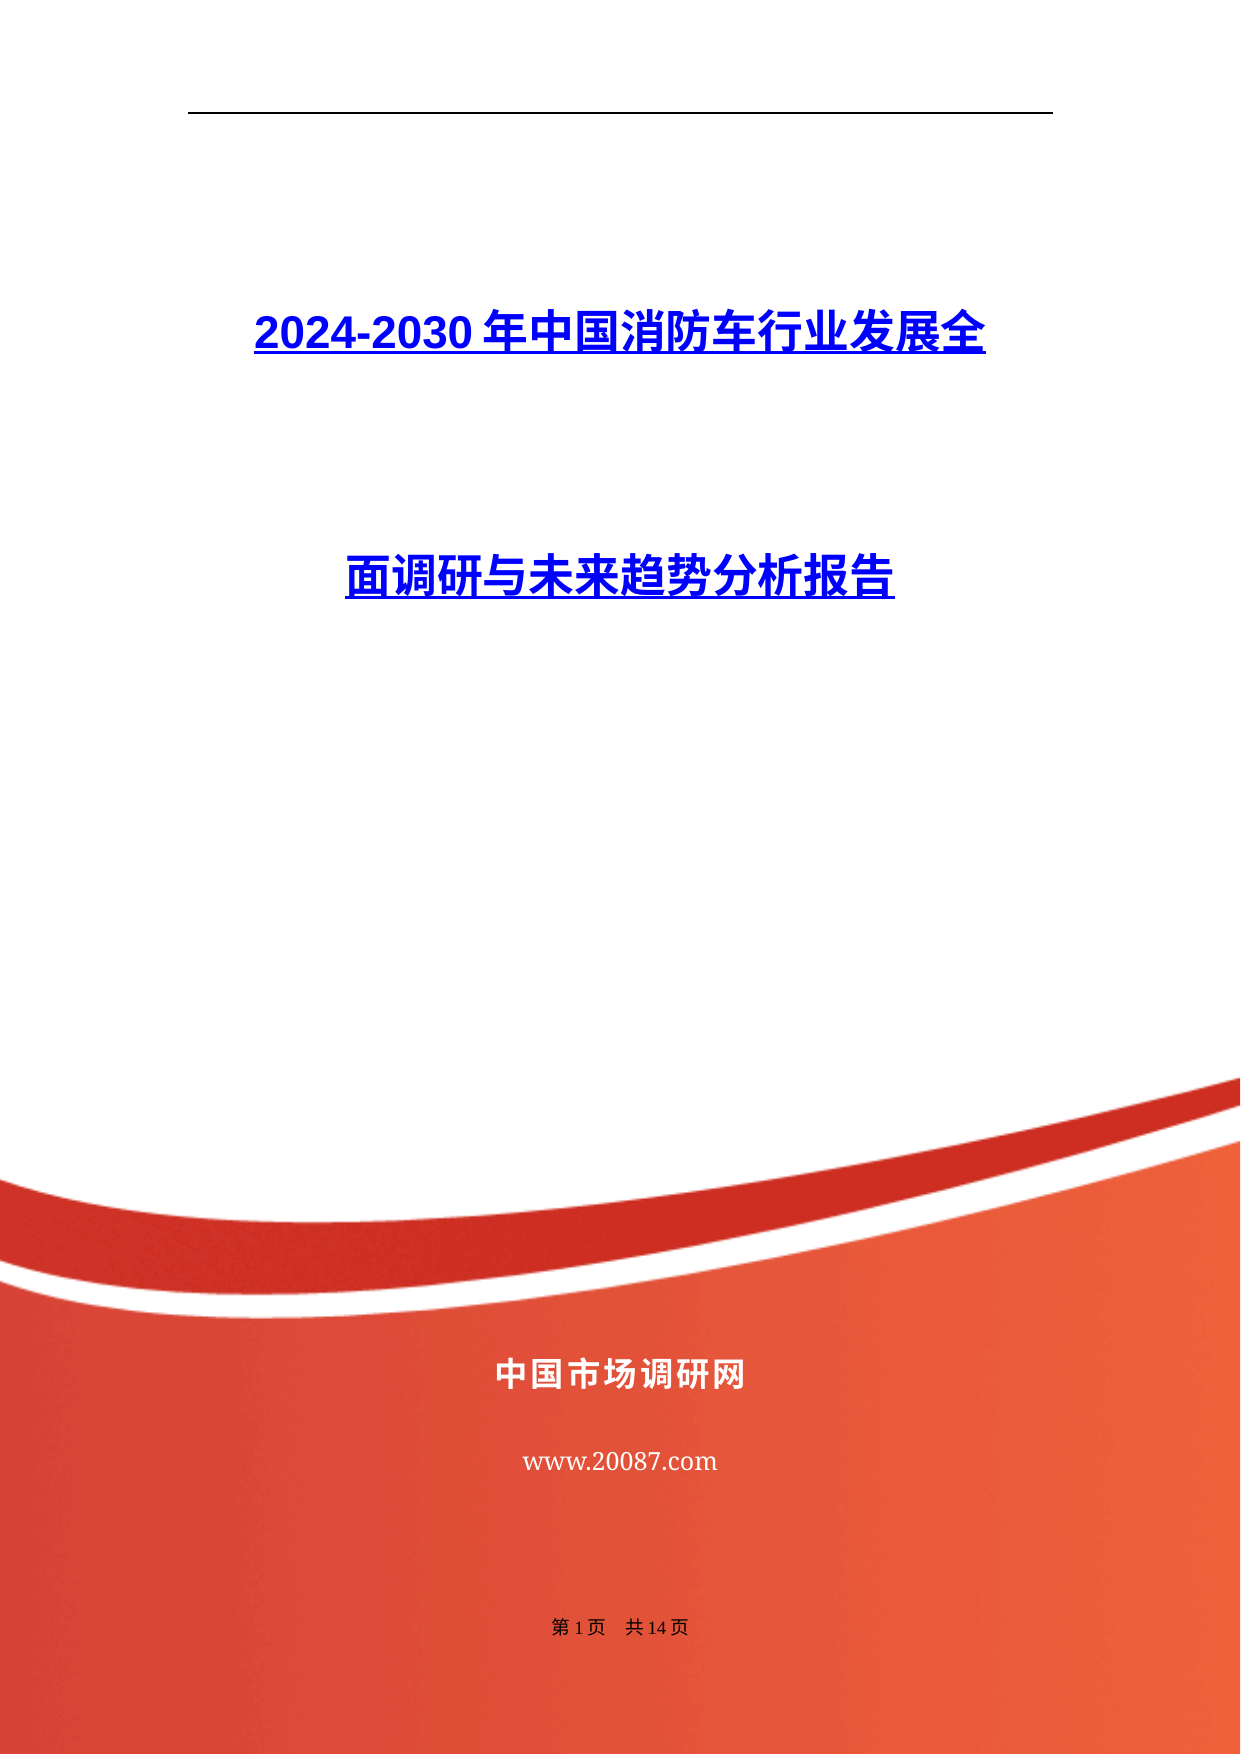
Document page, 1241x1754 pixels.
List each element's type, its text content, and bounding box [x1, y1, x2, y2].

table_header 2024-2030年中国消防车行业发展全面调研与未来趋势分析报告 [188, 207, 1053, 773]
subtitle 中国市场调研网 [187, 1339, 1053, 1404]
text www.20087.com [187, 1428, 1053, 1493]
picture [0, 1006, 1241, 1754]
